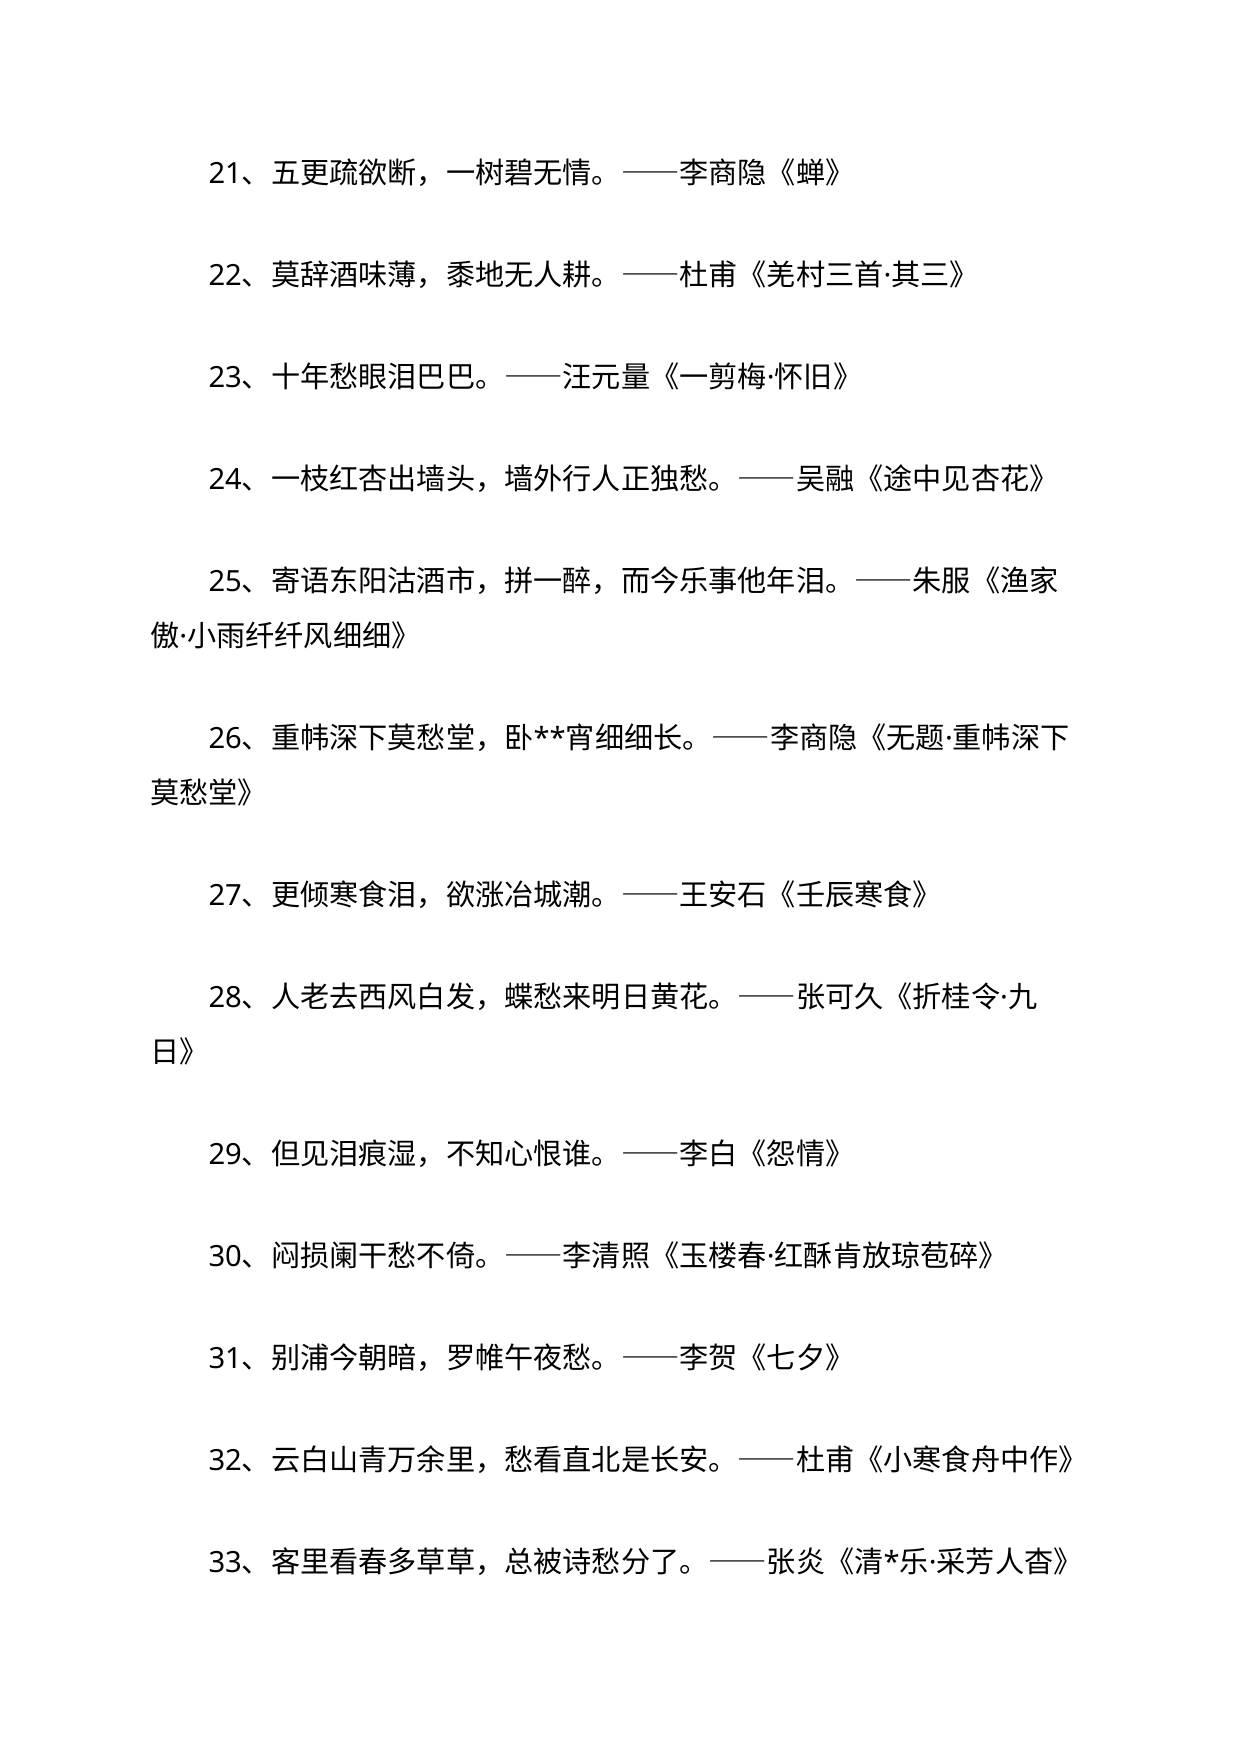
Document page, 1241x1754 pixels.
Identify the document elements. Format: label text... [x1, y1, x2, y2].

text 30、闷损阑干愁不倚。——李清照《玉楼春·红酥肯放琼苞碎》 [150, 1232, 1090, 1275]
text 27、更倾寒食泪，欲涨冶城潮。——王安石《壬辰寒食》 [150, 872, 1090, 914]
text 33、客里看春多草草，总被诗愁分了。——张炎《清*乐·采芳人杳》 [150, 1538, 1090, 1581]
text 21、五更疏欲断，一树碧无情。——李商隐《蝉》 [150, 150, 1090, 192]
text 31、别浦今朝暗，罗帷午夜愁。——李贺《七夕》 [150, 1334, 1090, 1377]
text 23、十年愁眼泪巴巴。——汪元量《一剪梅·怀旧》 [150, 354, 1090, 396]
text 26、重帏深下莫愁堂，卧**宵细细长。——李商隐《无题·重帏深下莫愁堂》 [150, 715, 1090, 812]
text 25、寄语东阳沽酒市，拼一醉，而今乐事他年泪。——朱服《渔家傲·小雨纤纤风细细》 [150, 558, 1090, 655]
text 22、莫辞酒味薄，黍地无人耕。——杜甫《羌村三首·其三》 [150, 252, 1090, 294]
text 24、一枝红杏出墙头，墙外行人正独愁。——吴融《途中见杏花》 [150, 456, 1090, 498]
text 29、但见泪痕湿，不知心恨谁。——李白《怨情》 [150, 1130, 1090, 1173]
text 32、云白山青万余里，愁看直北是长安。——杜甫《小寒食舟中作》 [150, 1436, 1090, 1479]
text 28、人老去西风白发，蝶愁来明日黄花。——张可久《折桂令·九日》 [150, 974, 1090, 1071]
